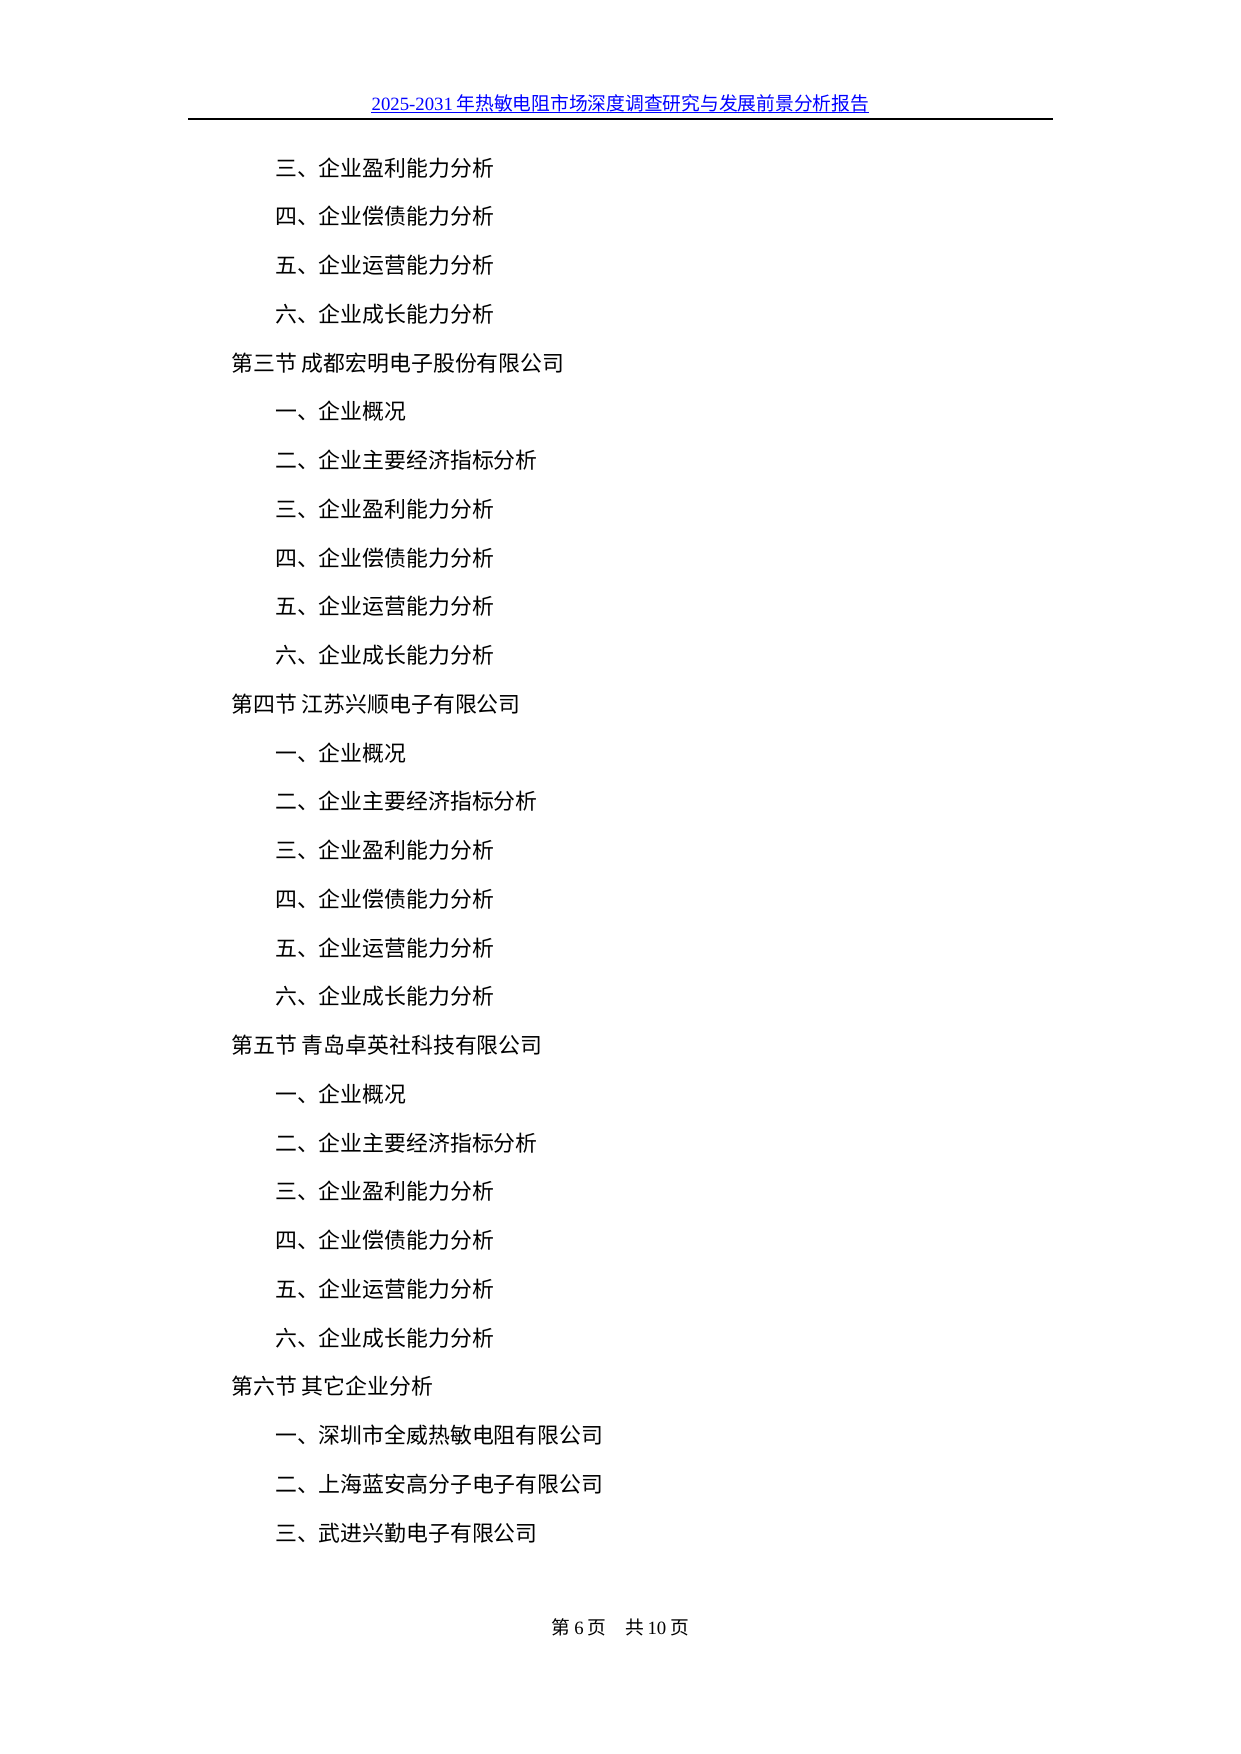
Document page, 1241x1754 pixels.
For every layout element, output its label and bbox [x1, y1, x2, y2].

text [187, 150, 1053, 1548]
